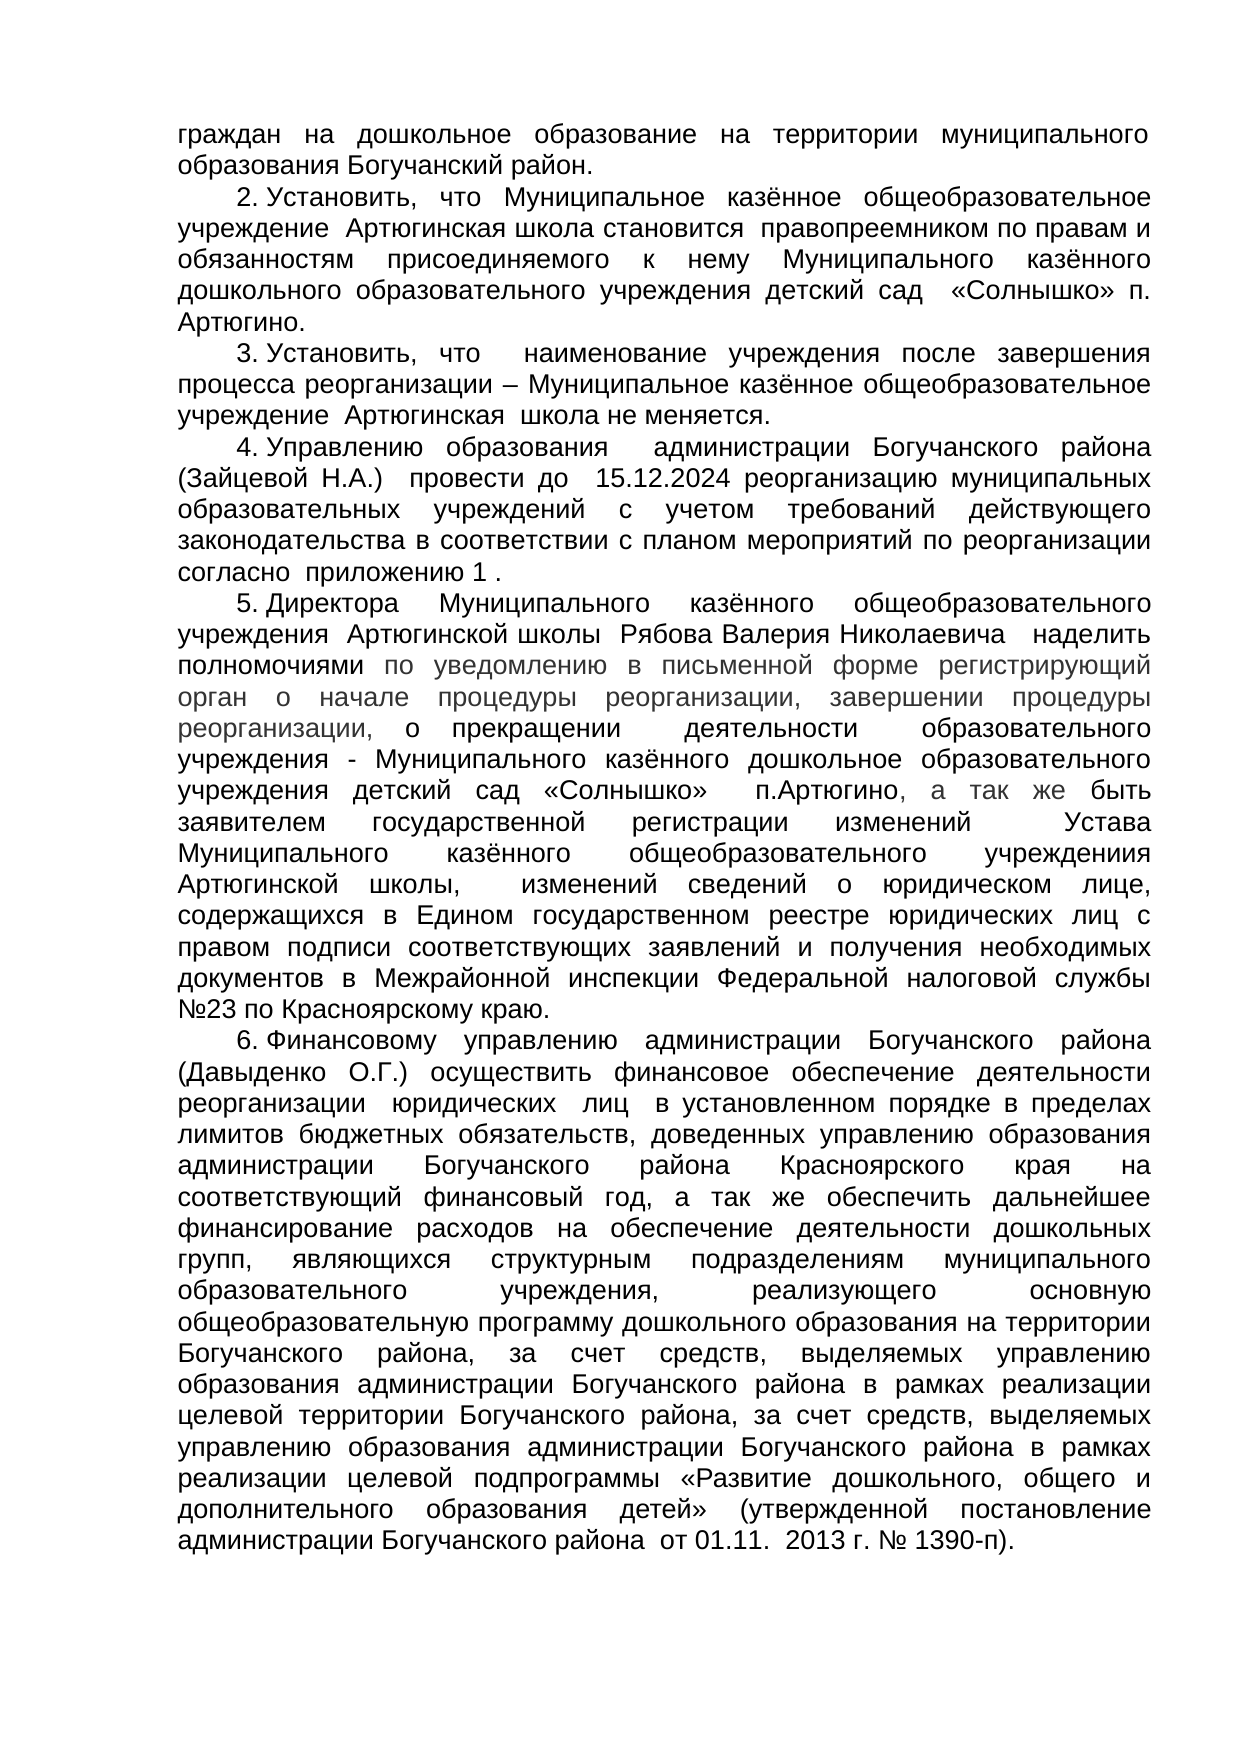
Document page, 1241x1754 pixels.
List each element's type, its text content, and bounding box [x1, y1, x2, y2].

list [177, 118, 1149, 181]
list Директора Муниципального казённого общеобразовательного учреждения Артюгинской школы Рябова Валерия Николаевича наделить полномочиями по уведомлению в письменной форме регистрирующий орган о начале процедуры реорганизации, завершении процедуры реорганизации, о прекращении деятельности образовательного учреждения - Муниципального казённого дошкольное образовательного учреждения детский сад «Солнышко» п.Артюгино, а так же быть заявителем государственной регистрации изменений Устава Муниципального казённого общеобразовательного учреждениия Артюгинской школы, изменений сведений о юридическом лице, содержащихся в Едином государственном реестре юридических лиц с правом подписи соответствующих заявлений и получения необходимых документов в Межрайонной инспекции Федеральной налоговой службы №23 по Красноярскому краю. [177, 587, 1152, 1024]
list Финансовому управлению администрации Богучанского района (Давыденко О.Г.) осуществить финансовое обеспечение деятельности реорганизации юридических лиц в установленном порядке в пределах лимитов бюджетных обязательств, доведенных управлению образования администрации Богучанского района Красноярского края на соответствующий финансовый год, а так же обеспечить дальнейшее финансирование расходов на обеспечение деятельности дошкольных групп, являющихся структурным подразделениям муниципального образовательного учреждения, реализующего основную общеобразовательную программу дошкольного образования на территории Богучанского района, за счет средств, выделяемых управлению образования администрации Богучанского района в рамках реализации целевой территории Богучанского района, за счет средств, выделяемых управлению образования администрации Богучанского района в рамках реализации целевой подпрограммы «Развитие дошкольного, общего и дополнительного образования детей» (утвержденной постановление администрации Богучанского района от 01.11. . № 1390-п). [177, 1024, 1152, 1556]
list Управлению образования администрации Богучанского района (Зайцевой Н.А.) провести до 15.12.2024 реорганизацию муниципальных образовательных учреждений с учетом требований действующего законодательства в соответствии с планом мероприятий по реорганизации согласно приложению 1 . [177, 431, 1152, 587]
list Установить, что Муниципальное казённое общеобразовательное учреждение Артюгинская школа становится правопреемником по правам и обязанностям присоединяемого к нему Муниципального казённого дошкольного образовательного учреждения детский сад «Солнышко» п. Артюгино. [177, 181, 1152, 337]
list Установить, что наименование учреждения после завершения процесса реорганизации – Муниципальное казённое общеобразовательное учреждение Артюгинская школа не меняется. [177, 337, 1152, 431]
